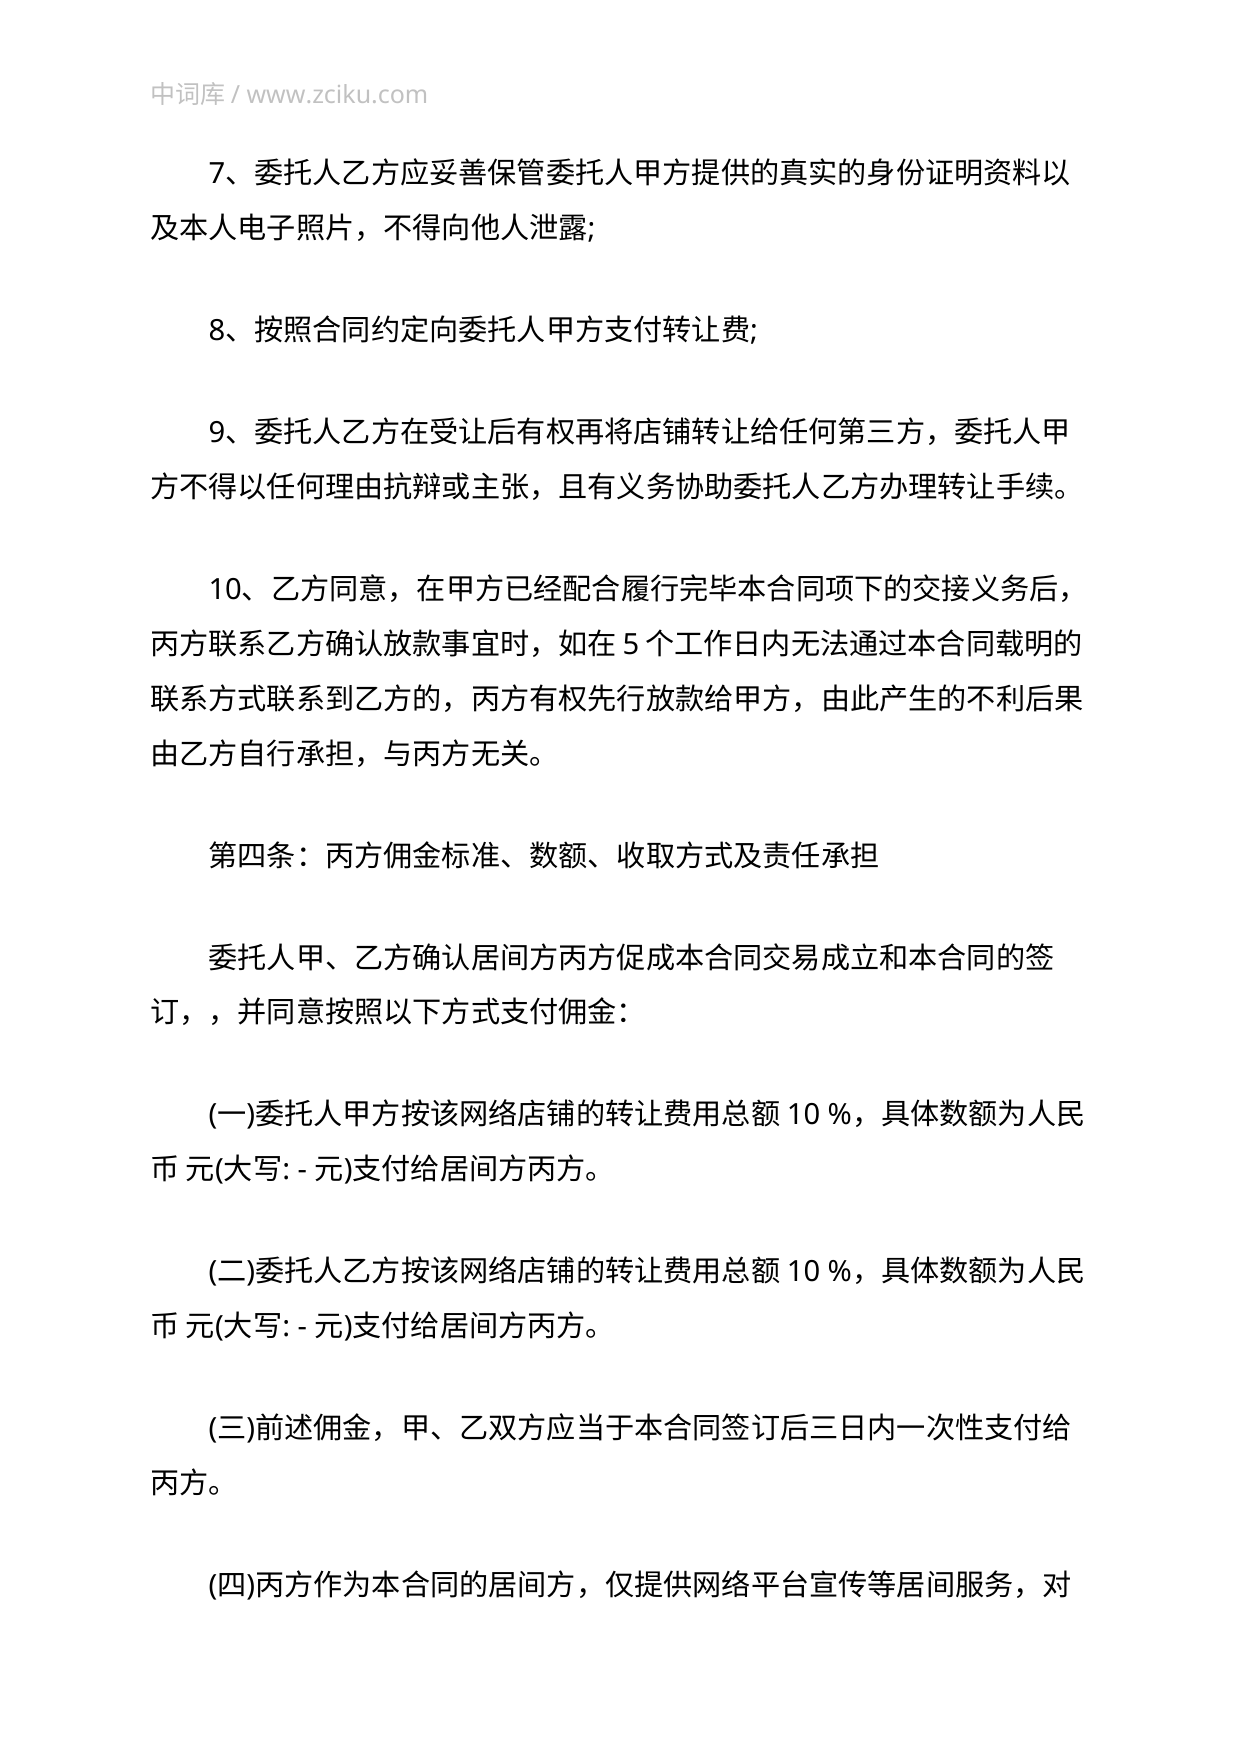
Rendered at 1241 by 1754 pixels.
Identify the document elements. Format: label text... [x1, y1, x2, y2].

text 第四条：丙方佣金标准、数额、收取方式及责任承担 [150, 832, 1090, 875]
text 8、按照合同约定向委托人甲方支付转让费; [150, 307, 1090, 349]
text (三)前述佣金，甲、乙双方应当于本合同签订后三日内一次性支付给丙方。 [150, 1405, 1090, 1502]
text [150, 1562, 1090, 1604]
text (一)委托人甲方按该网络店铺的转让费用总额 10 %，具体数额为人民币 元(大写: - 元)支付给居间方丙方。 [150, 1091, 1090, 1188]
text 7、委托人乙方应妥善保管委托人甲方提供的真实的身份证明资料以及本人电子照片，不得向他人泄露; [150, 150, 1090, 247]
text 9、委托人乙方在受让后有权再将店铺转让给任何第三方，委托人甲方不得以任何理由抗辩或主张，且有义务协助委托人乙方办理转让手续。 [150, 409, 1090, 506]
text (二)委托人乙方按该网络店铺的转让费用总额 10 %，具体数额为人民币 元(大写: - 元)支付给居间方丙方。 [150, 1248, 1090, 1345]
text 10、乙方同意，在甲方已经配合履行完毕本合同项下的交接义务后，丙方联系乙方确认放款事宜时，如在5个工作日内无法通过本合同载明的联系方式联系到乙方的，丙方有权先行放款给甲方，由此产生的不利后果由乙方自行承担，与丙方无关。 [150, 566, 1090, 773]
text 委托人甲、乙方确认居间方丙方促成本合同交易成立和本合同的签订，，并同意按照以下方式支付佣金： [150, 934, 1090, 1031]
